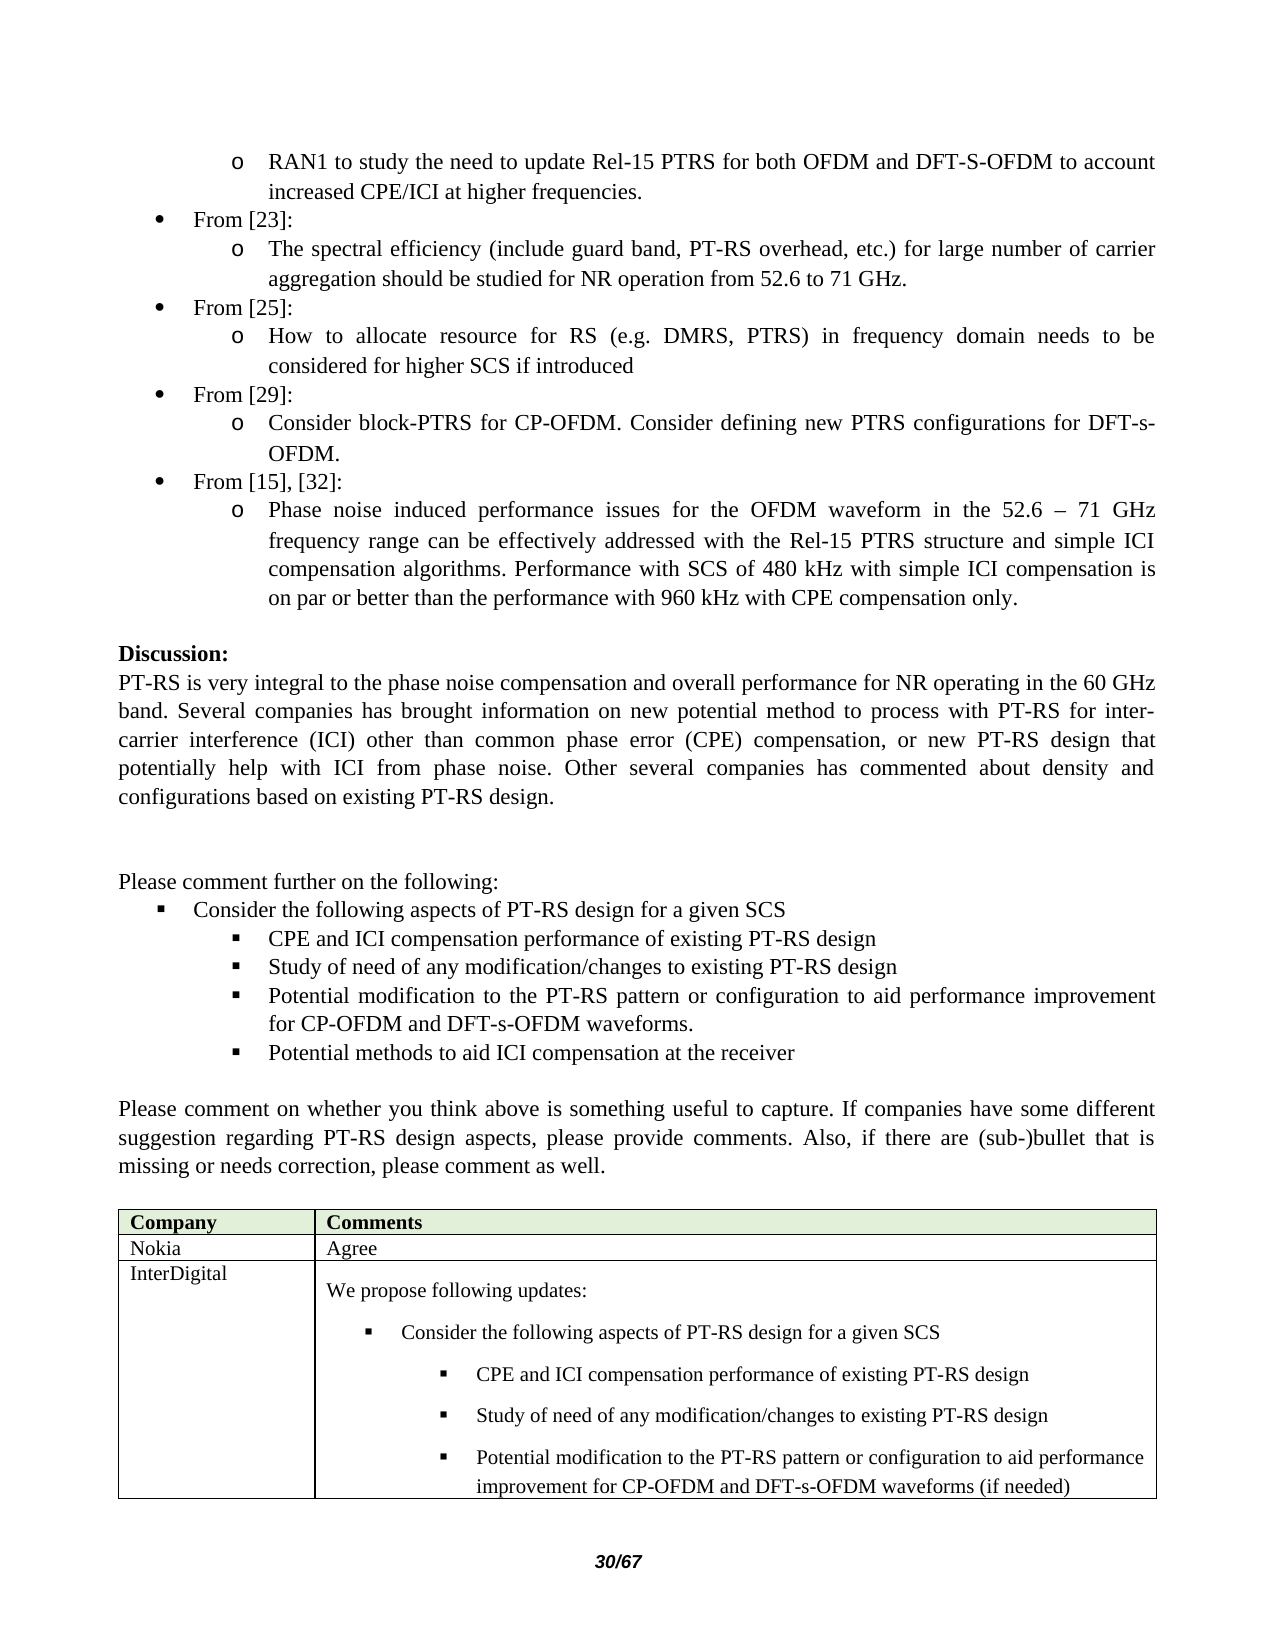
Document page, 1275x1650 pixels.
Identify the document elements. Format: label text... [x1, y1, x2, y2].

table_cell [316, 1261, 1156, 1498]
list Consider the following aspects of PT-RS design for a given SCS [156, 896, 1157, 923]
table_header Comments [316, 1210, 1156, 1234]
list Consider block-PTRS for CP-OFDM. Consider defining new PTRS configurations for DFT-s-OFDM. [231, 409, 1157, 466]
list Study of need of any modification/changes to existing PT-RS design [231, 953, 1157, 980]
text PT-RS is very integral to the phase noise compensation and overall performance for NR operating in the 60 GHz band. Several companies has brought information on new potential method to process with PT-RS for inter-carrier interference (ICI) other than common phase error (CPE) compensation, or new PT-RS design that potentially help with ICI from phase noise. Other several companies has commented about density and configurations based on existing PT-RS design. [118, 669, 1157, 809]
text Please comment further on the following: [118, 868, 1157, 894]
table_cell Agree [316, 1235, 1156, 1259]
table_cell Nokia [119, 1235, 314, 1259]
list From [29]: [156, 381, 1157, 407]
text Discussion: [118, 641, 1157, 667]
list RAN1 to study the need to update Rel-15 PTRS for both OFDM and DFT-S-OFDM to account increased CPE/ICI at higher frequencies. [231, 148, 1157, 204]
list How to allocate resource for RS (e.g. DMRS, PTRS) in frequency domain needs to be considered for higher SCS if introduced [231, 322, 1157, 379]
list The spectral efficiency (include guard band, PT-RS overhead, etc.) for large number of carrier aggregation should be studied for NR operation from 52.6 to 71 GHz. [231, 235, 1157, 292]
list CPE and ICI compensation performance of existing PT-RS design [231, 925, 1157, 951]
list From [15], [32]: [156, 468, 1157, 494]
list From [23]: [156, 206, 1157, 233]
table_cell InterDigital [119, 1261, 314, 1498]
list Phase noise induced performance issues for the OFDM waveform in the 52.6 – 71 GHz frequency range can be effectively addressed with the Rel-15 PTRS structure and simple ICI compensation algorithms. Performance with SCS of 480 kHz with simple ICI compensation is on par or better than the performance with 960 kHz with CPE compensation only. [231, 496, 1157, 610]
list From [25]: [156, 294, 1157, 320]
list Potential modification to the PT-RS pattern or configuration to aid performance improvement for CP-OFDM and DFT-s-OFDM waveforms. [231, 982, 1157, 1037]
text Please comment on whether you think above is something useful to capture. If companies have some different suggestion regarding PT-RS design aspects, please provide comments. Also, if there are (sub-)bullet that is missing or needs correction, please comment as well. [118, 1096, 1157, 1179]
table_header Company [119, 1210, 314, 1234]
list Potential methods to aid ICI compensation at the receiver [231, 1039, 1157, 1065]
